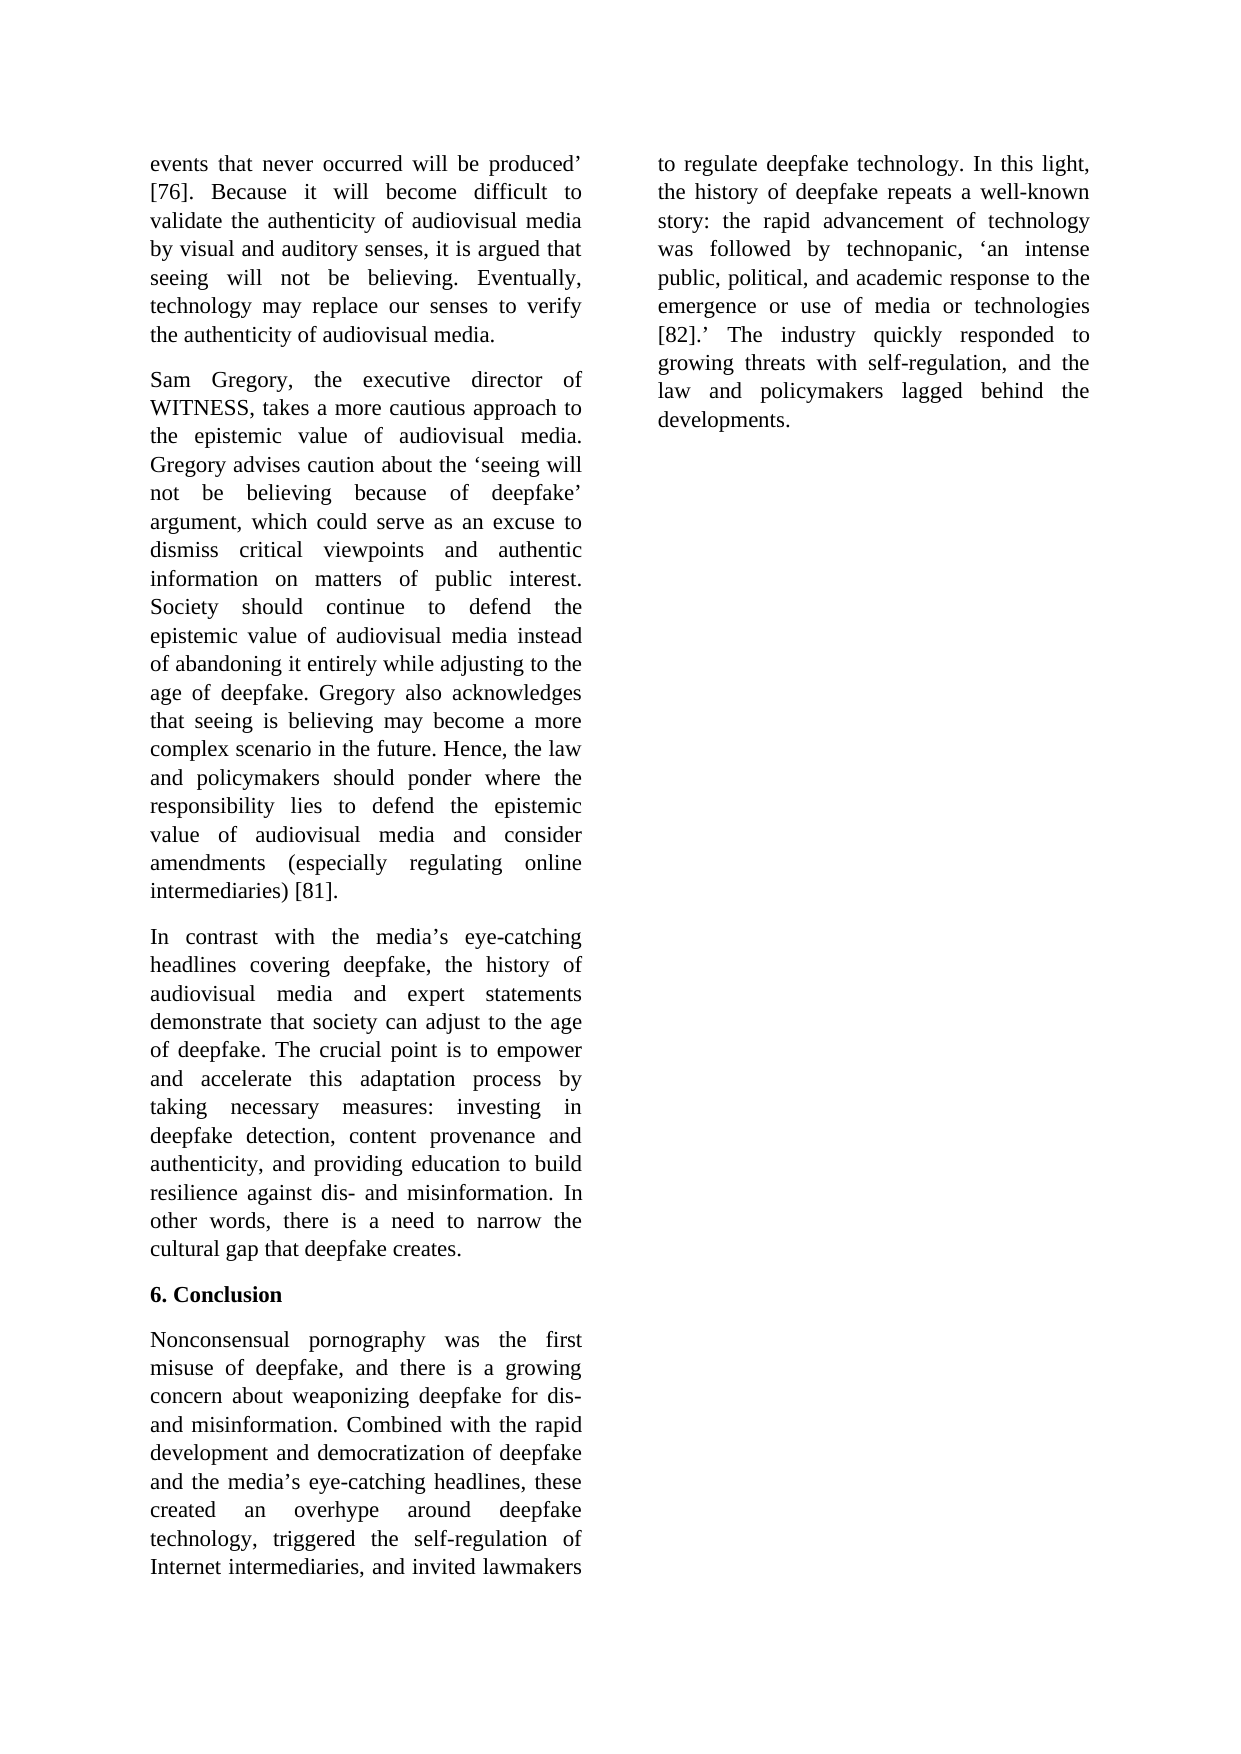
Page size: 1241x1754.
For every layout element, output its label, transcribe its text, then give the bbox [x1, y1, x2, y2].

text Sam Gregory, the executive director of WITNESS, takes a more cautious approach to the epistemic value of audiovisual media. Gregory advises caution about the ‘seeing will not be believing because of deepfake’ argument, which could serve as an excuse to dismiss critical viewpoints and authentic information on matters of public interest. Society should continue to defend the epistemic value of audiovisual media instead of abandoning it entirely while adjusting to the age of deepfake. Gregory also acknowledges that seeing is believing may become a more complex scenario in the future. Hence, the law and policymakers should ponder where the responsibility lies to defend the epistemic value of audiovisual media and consider amendments (especially regulating online intermediaries) . [150, 366, 583, 904]
text 6. Conclusion [150, 1281, 583, 1307]
text Nonconsensual pornography was the first misuse of deepfake, and there is a growing concern about weaponizing deepfake for dis- and misinformation. Combined with the rapid development and democratization of deepfake and the media’s eye-catching headlines, these created an overhype around deepfake technology, triggered the self-regulation of Internet intermediaries, and invited lawmakers to regulate deepfake technology. In this light, the history of deepfake repeats a well-known story: the rapid advancement of technology was followed by technopanic, ‘an intense public, political, and academic response to the emergence or use of media or technologies .’ The industry quickly responded to growing threats with self-regulation, and the law and policymakers lagged behind the developments. [658, 150, 1090, 432]
text Nonconsensual pornography was the first misuse of deepfake, and there is a growing concern about weaponizing deepfake for dis- and misinformation. Combined with the rapid development and democratization of deepfake and the media’s eye-catching headlines, these created an overhype around deepfake technology, triggered the self-regulation of Internet intermediaries, and invited lawmakers to regulate deepfake technology. In this light, the history of deepfake repeats a well-known story: the rapid advancement of technology was followed by technopanic, ‘an intense public, political, and academic response to the emergence or use of media or technologies .’ The industry quickly responded to growing threats with self-regulation, and the law and policymakers lagged behind the developments. [150, 1326, 583, 1579]
text In contrast with the media’s eye-catching headlines covering deepfake, the history of audiovisual media and expert statements demonstrate that society can adjust to the age of deepfake. The crucial point is to empower and accelerate this adaptation process by taking necessary measures: investing in deepfake detection, content provenance and authenticity, and providing education to build resilience against dis- and misinformation. In other words, there is a need to narrow the cultural gap that deepfake creates. [150, 923, 583, 1262]
